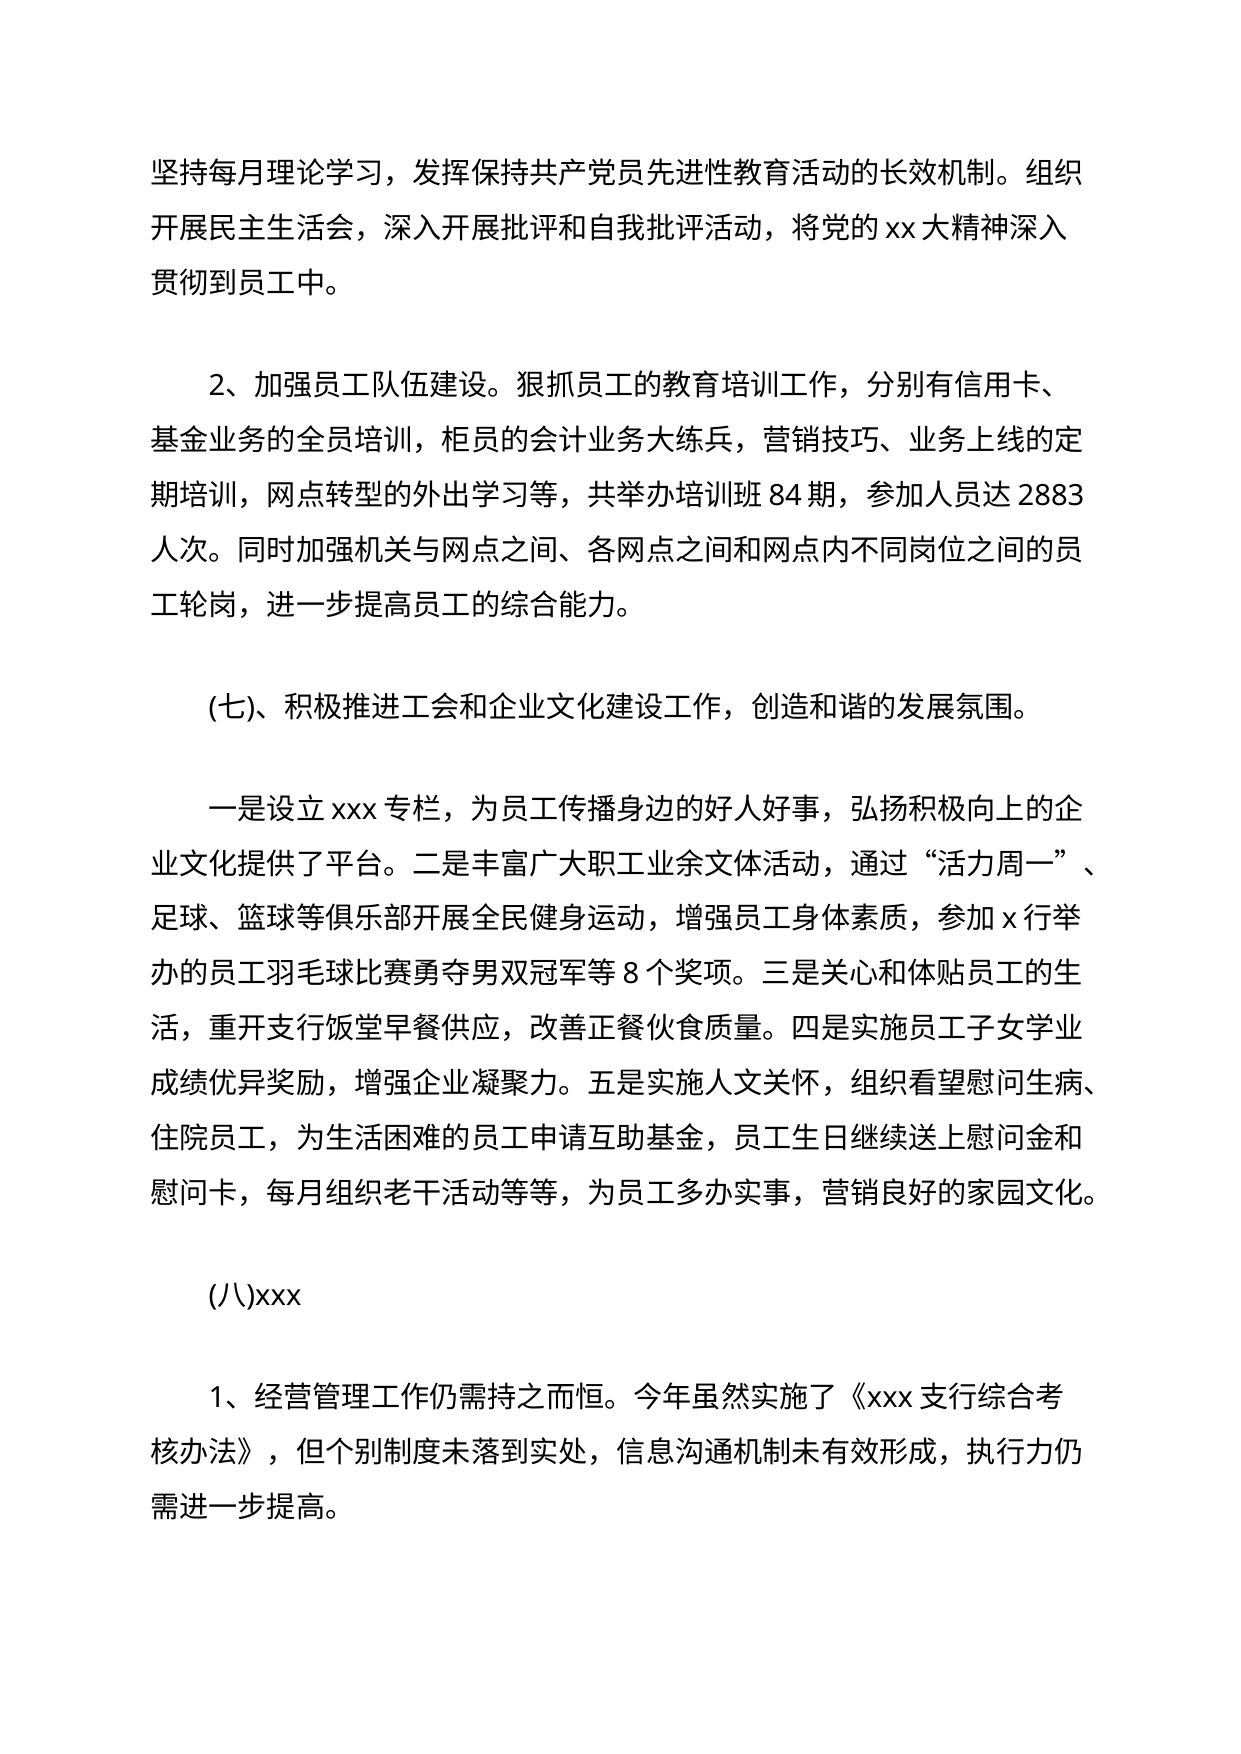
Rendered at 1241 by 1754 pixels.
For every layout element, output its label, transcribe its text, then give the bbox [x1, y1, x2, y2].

text 1、经营管理工作仍需持之而恒。今年虽然实施了《xxx支行综合考核办法》，但个别制度未落到实处，信息沟通机制未有效形成，执行力仍需进一步提高。 [150, 1373, 1090, 1526]
text (八)xxx [150, 1272, 1090, 1314]
text 2、加强员工队伍建设。狠抓员工的教育培训工作，分别有信用卡、基金业务的全员培训，柜员的会计业务大练兵，营销技巧、业务上线的定期培训，网点转型的外出学习等，共举办培训班84期，参加人员达2883人次。同时加强机关与网点之间、各网点之间和网点内不同岗位之间的员工轮岗，进一步提高员工的综合能力。 [150, 362, 1090, 624]
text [150, 150, 1090, 302]
text (七)、积极推进工会和企业文化建设工作，创造和谐的发展氛围。 [150, 683, 1090, 726]
text 一是设立xxx专栏，为员工传播身边的好人好事，弘扬积极向上的企业文化提供了平台。二是丰富广大职工业余文体活动，通过“活力周一”、足球、篮球等俱乐部开展全民健身运动，增强员工身体素质，参加x行举办的员工羽毛球比赛勇夺男双冠军等8个奖项。三是关心和体贴员工的生活，重开支行饭堂早餐供应，改善正餐伙食质量。四是实施员工子女学业成绩优异奖励，增强企业凝聚力。五是实施人文关怀，组织看望慰问生病、住院员工，为生活困难的员工申请互助基金，员工生日继续送上慰问金和慰问卡，每月组织老干活动等等，为员工多办实事，营销良好的家园文化。 [150, 785, 1090, 1212]
